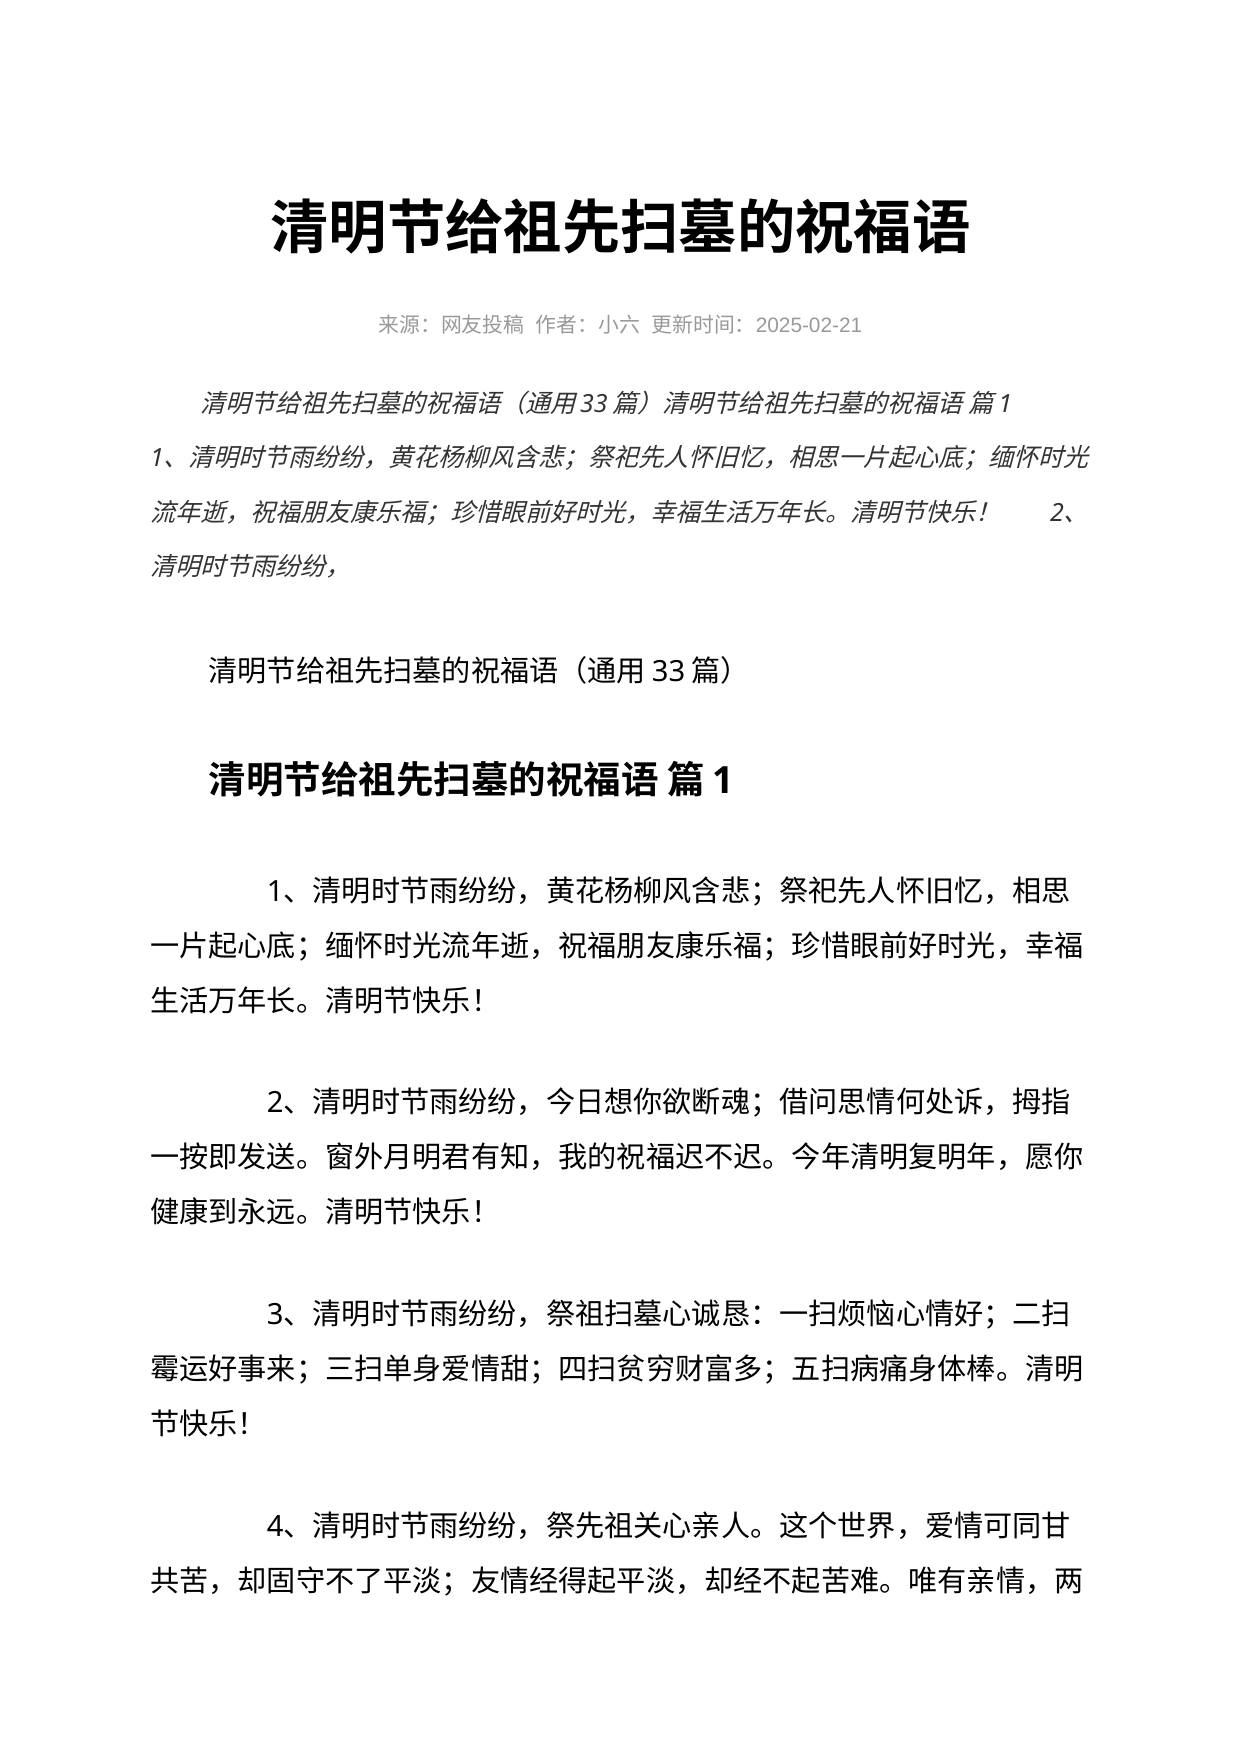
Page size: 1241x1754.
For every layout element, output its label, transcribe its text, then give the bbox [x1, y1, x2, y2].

text 清明节给祖先扫墓的祝福语（通用33篇）清明节给祖先扫墓的祝福语 篇1 1、清明时节雨纷纷，黄花杨柳风含悲；祭祀先人怀旧忆，相思一片起心底；缅怀时光流年逝，祝福朋友康乐福；珍惜眼前好时光，幸福生活万年长。清明节快乐！ 2、清明时节雨纷纷， [150, 383, 1090, 583]
text 清明节给祖先扫墓的祝福语（通用33篇） [150, 648, 1090, 690]
text 来源：网友投稿 作者：小六 更新时间：2025-02-21 [150, 313, 1090, 337]
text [150, 1502, 1090, 1600]
text 3、清明时节雨纷纷，祭祖扫墓心诚恳：一扫烦恼心情好；二扫霉运好事来；三扫单身爱情甜；四扫贫穷财富多；五扫病痛身体棒。清明节快乐！ [150, 1291, 1090, 1443]
text 2、清明时节雨纷纷，今日想你欲断魂；借问思情何处诉，拇指一按即发送。窗外月明君有知，我的祝福迟不迟。今年清明复明年，愿你健康到永远。清明节快乐！ [150, 1079, 1090, 1231]
text 清明节给祖先扫墓的祝福语 篇1 [150, 750, 1090, 804]
subtitle 清明节给祖先扫墓的祝福语 [150, 181, 1090, 266]
text 1、清明时节雨纷纷，黄花杨柳风含悲；祭祀先人怀旧忆，相思一片起心底；缅怀时光流年逝，祝福朋友康乐福；珍惜眼前好时光，幸福生活万年长。清明节快乐！ [150, 867, 1090, 1019]
